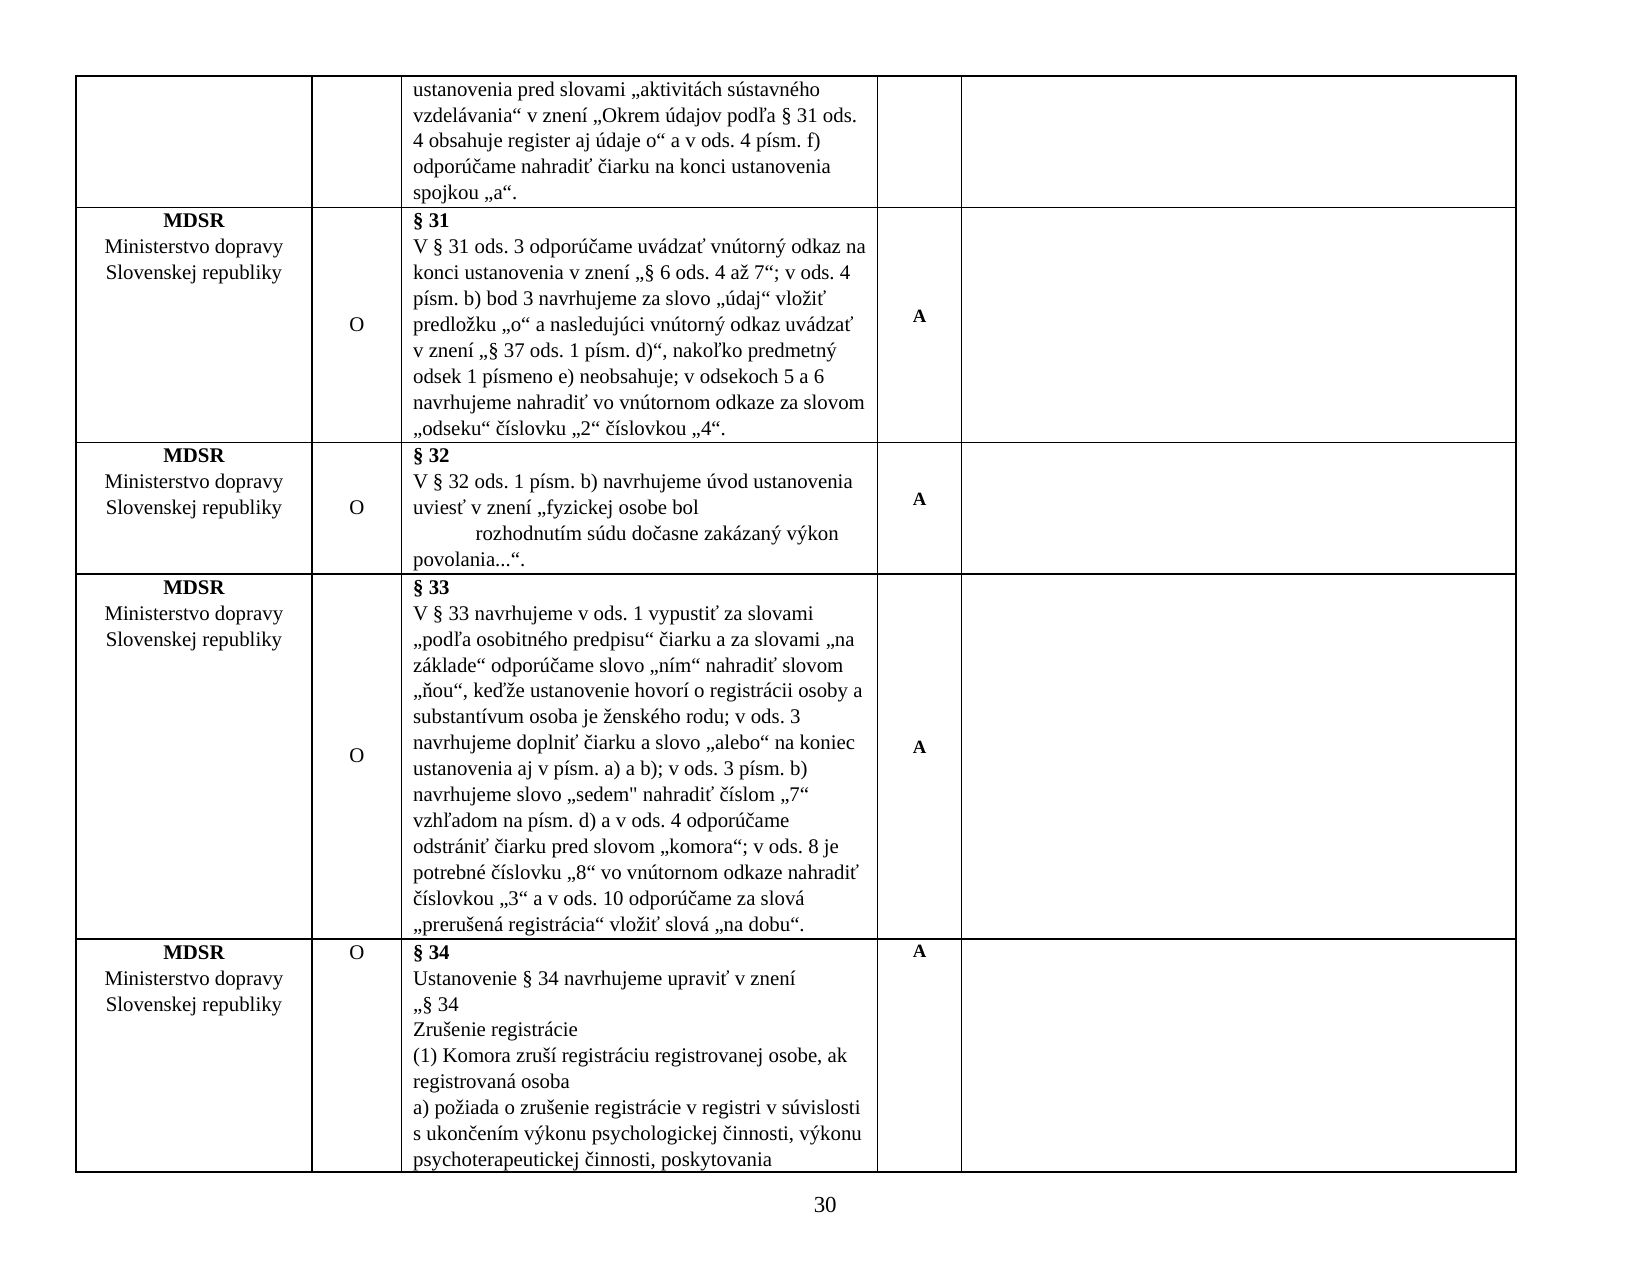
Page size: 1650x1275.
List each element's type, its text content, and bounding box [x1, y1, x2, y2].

table_cell [962, 208, 1515, 442]
table_cell O [313, 208, 401, 442]
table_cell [402, 940, 877, 1171]
table_cell A [878, 443, 961, 573]
table_cell [962, 575, 1515, 938]
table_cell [402, 77, 877, 206]
table_cell [962, 77, 1515, 206]
table_cell A [878, 940, 961, 1171]
table_cell A [878, 77, 961, 206]
table_cell A [878, 575, 961, 938]
table_cell MDSR Ministerstvo dopravy Slovenskej republiky [77, 575, 311, 938]
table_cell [77, 940, 311, 1171]
table_cell O [313, 940, 401, 1171]
table_cell [962, 940, 1515, 1171]
table_cell § 32 V § 32 ods. 1 písm. b) navrhujeme úvod ustanovenia uviesť v znení „fyzickej osobe bol rozhodnutím súdu dočasne zakázaný výkon povolania...“. [402, 443, 877, 573]
table_cell MDSR Ministerstvo dopravy Slovenskej republiky [77, 443, 311, 573]
table_cell O [313, 77, 401, 206]
table_cell O [313, 443, 401, 573]
table_cell A [878, 208, 961, 442]
table_cell O [313, 575, 401, 938]
table_cell § 31 V § 31 ods. 3 odporúčame uvádzať vnútorný odkaz na konci ustanovenia v znení „§ 6 ods. 4 až 7“; v ods. 4 písm. b) bod 3 navrhujeme za slovo „údaj“ vložiť predložku „o“ a nasledujúci vnútorný odkaz uvádzať v znení „§ 37 ods. 1 písm. d)“, nakoľko predmetný odsek 1 písmeno e) neobsahuje; v odsekoch 5 a 6 navrhujeme nahradiť vo vnútornom odkaze za slovom „odseku“ číslovku „2“ číslovkou „4“. [402, 208, 877, 442]
table_cell [962, 443, 1515, 573]
table_cell § 33 V § 33 navrhujeme v ods. 1 vypustiť za slovami „podľa osobitného predpisu“ čiarku a za slovami „na základe“ odporúčame slovo „ním“ nahradiť slovom „ňou“, keďže ustanovenie hovorí o registrácii osoby a substantívum osoba je ženského rodu; v ods. 3 navrhujeme doplniť čiarku a slovo „alebo“ na koniec ustanovenia aj v písm. a) a b); v ods. 3 písm. b) navrhujeme slovo „sedem" nahradiť číslom „7“ vzhľadom na písm. d) a v ods. 4 odporúčame odstrániť čiarku pred slovom „komora“; v ods. 8 je potrebné číslovku „8“ vo vnútornom odkaze nahradiť číslovkou „3“ a v ods. 10 odporúčame za slová „prerušená registrácia“ vložiť slová „na dobu“. [402, 575, 877, 938]
table_cell MDSR Ministerstvo dopravy Slovenskej republiky [77, 208, 311, 442]
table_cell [77, 77, 311, 206]
